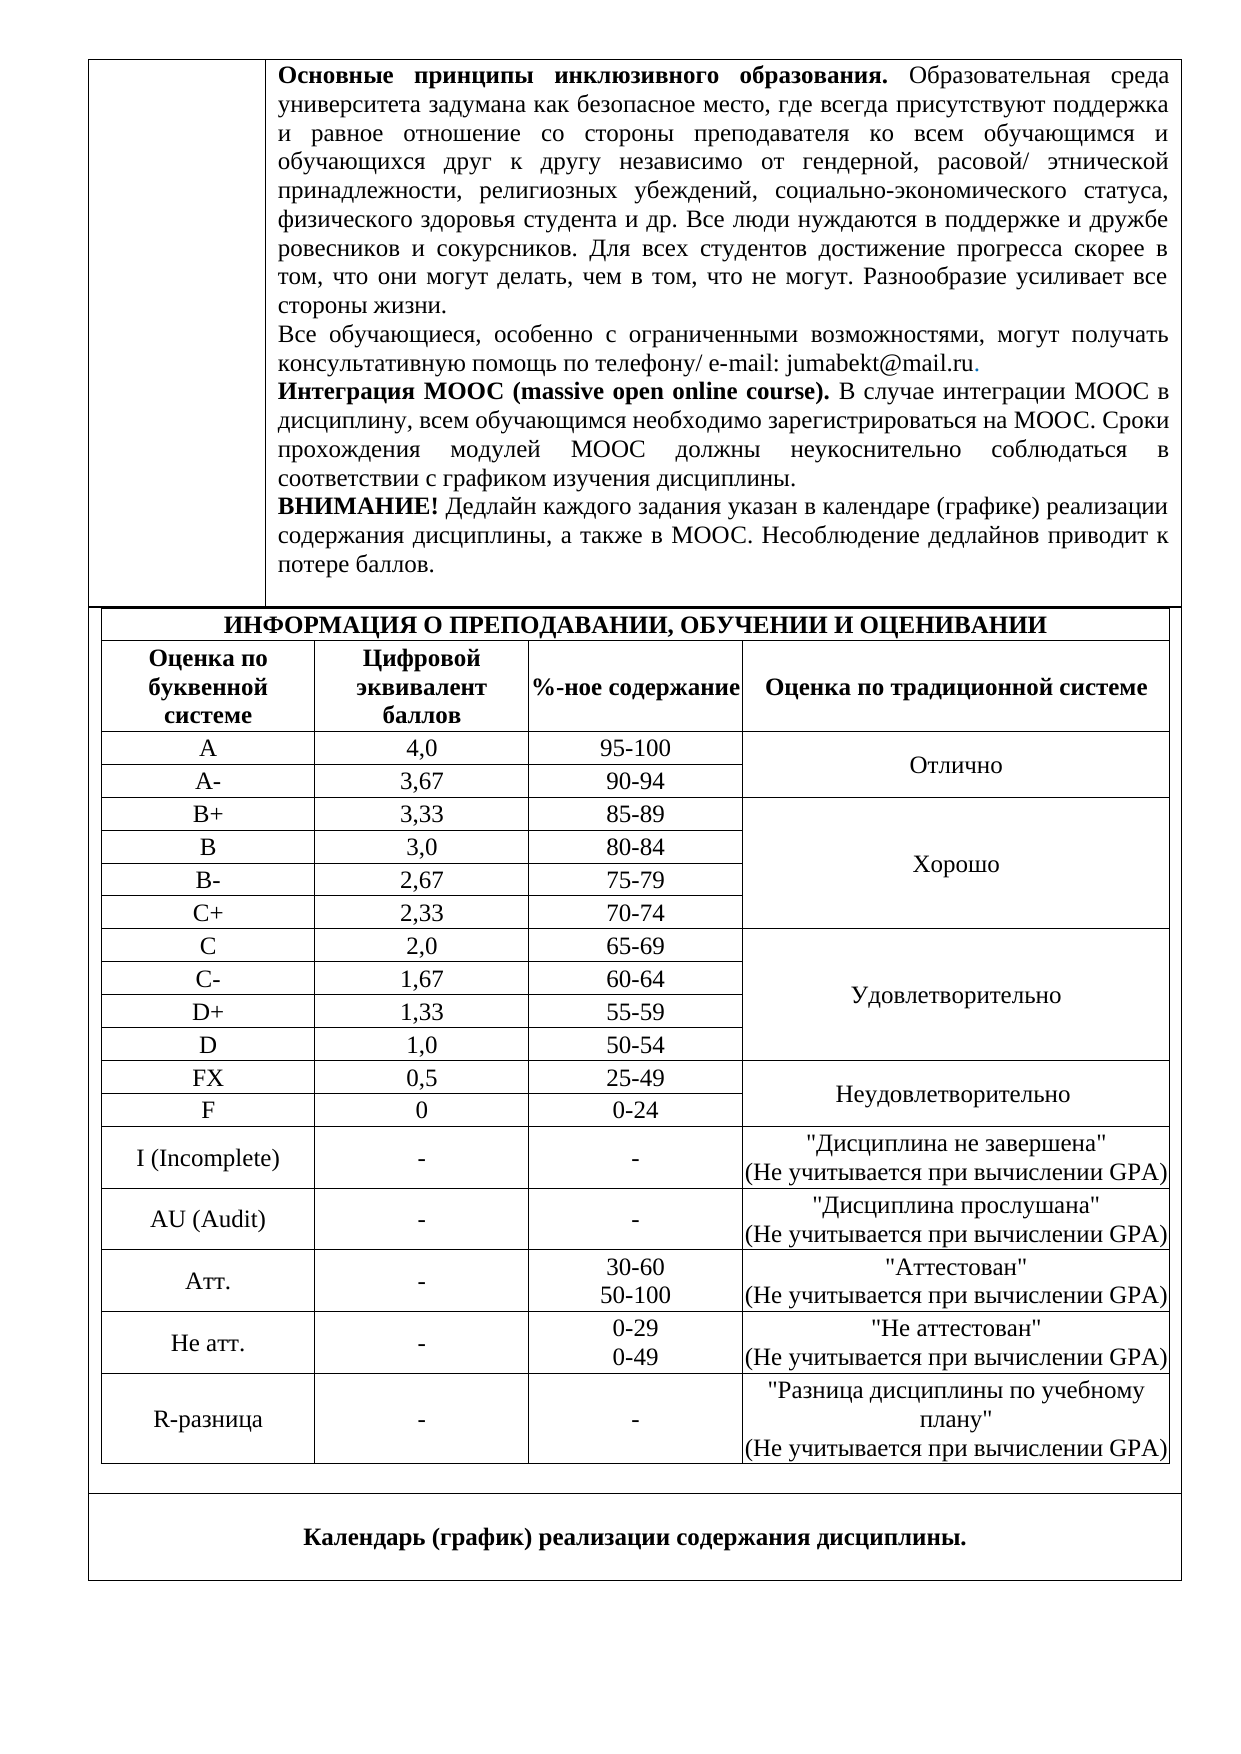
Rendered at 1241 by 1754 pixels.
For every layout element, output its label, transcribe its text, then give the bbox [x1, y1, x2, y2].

table_cell [89, 608, 1181, 1493]
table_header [266, 60, 1181, 606]
table_cell Календарь (график) реализации содержания дисциплины. [89, 1494, 1181, 1580]
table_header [89, 60, 265, 606]
